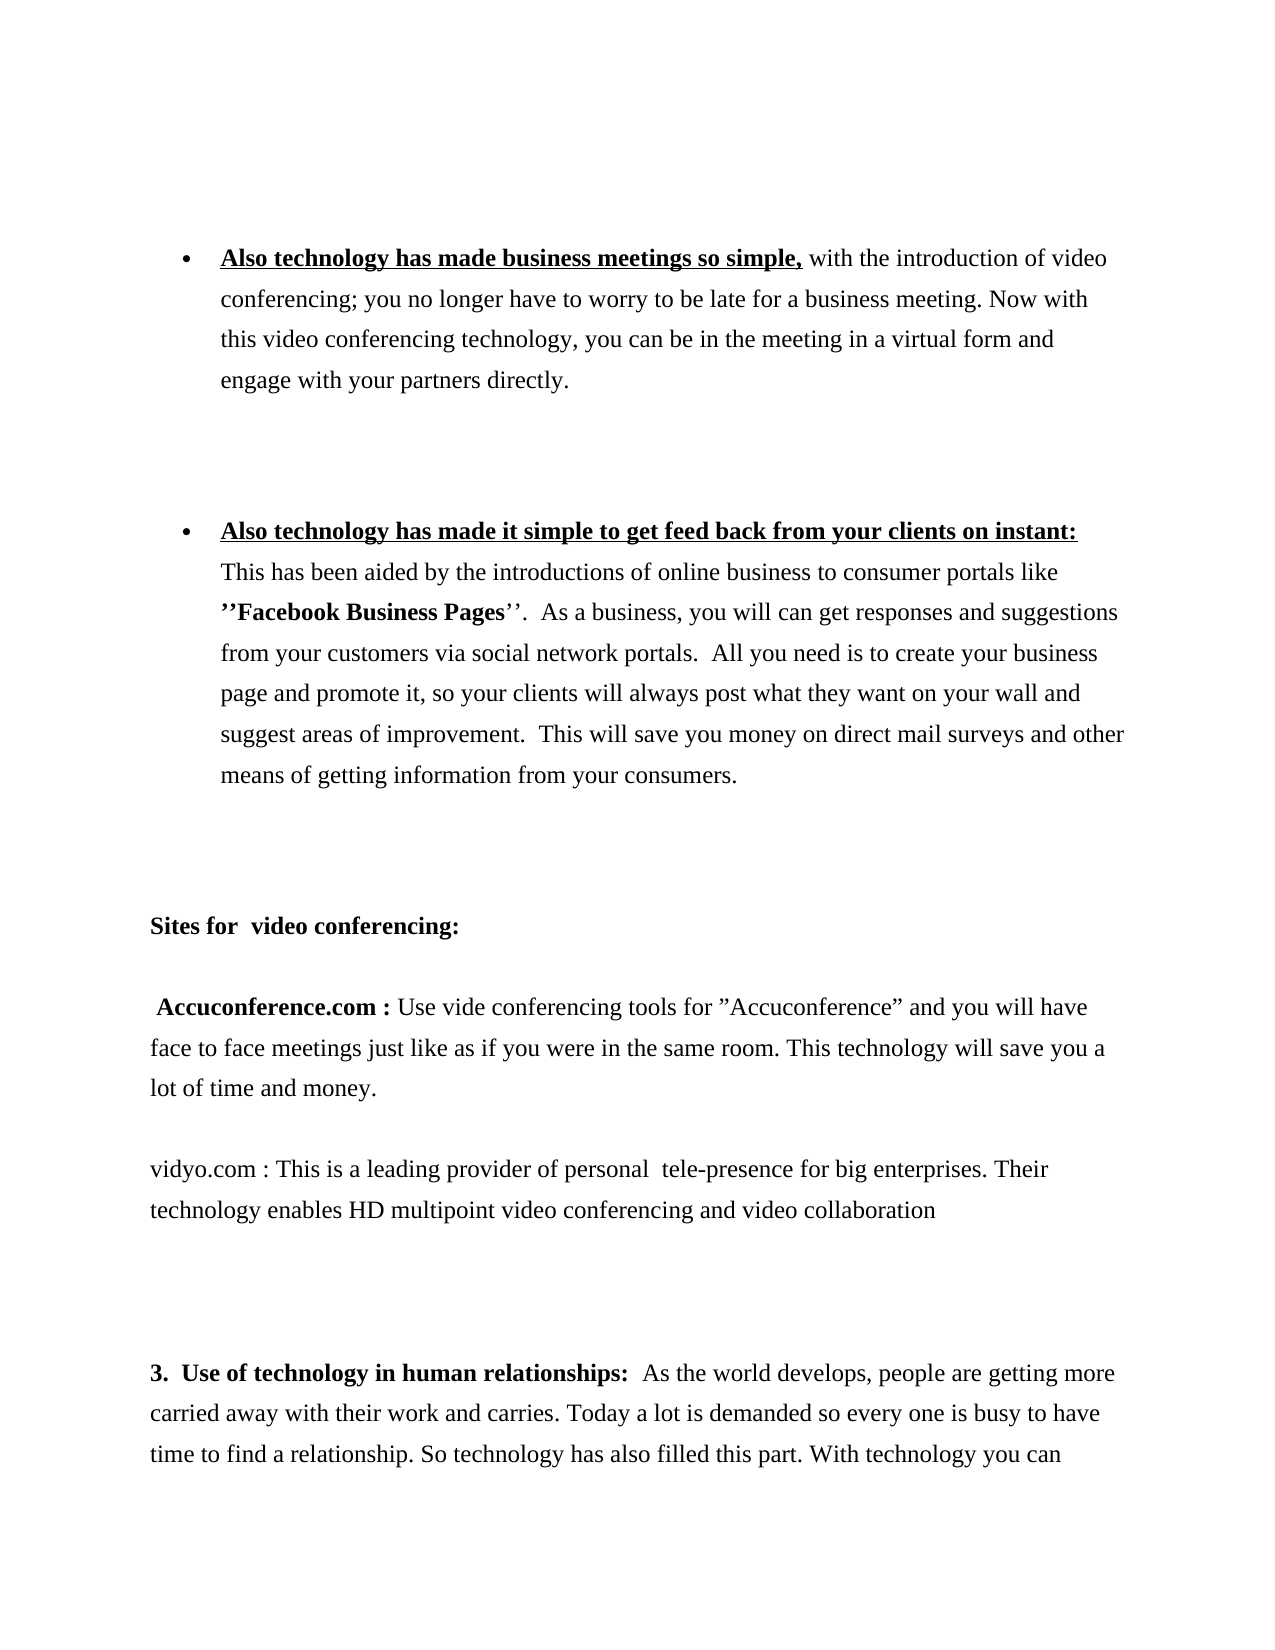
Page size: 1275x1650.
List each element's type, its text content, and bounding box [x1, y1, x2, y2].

list Also technology has made business meetings so simple, with the introduction of video conferencing; you no longer have to worry to be late for a business meeting. Now with this video conferencing technology, you can be in the meeting in a virtual form and engage with your partners directly. [183, 231, 1125, 394]
text Accuconference.com : Use vide conferencing tools for ”Accuconference” and you will have face to face meetings just like as if you were in the same room. This technology will save you a lot of time and money. [150, 980, 1125, 1102]
text Sites for video conferencing: [150, 899, 1125, 939]
text vidyo.com : This is a leading provider of personal tele-presence for big enterprises. Their technology enables HD multipoint video conferencing and video collaboration [150, 1143, 1125, 1224]
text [150, 1346, 1125, 1468]
list Also technology has made it simple to get feed back from your clients on instant: This has been aided by the introductions of online business to consumer portals like ’’Facebook Business Pages’’. As a business, you will can get responses and suggestions from your customers via social network portals. All you need is to create your business page and promote it, so your clients will always post what they want on your wall and suggest areas of improvement. This will save you money on direct mail surveys and other means of getting information from your consumers. [183, 504, 1125, 788]
